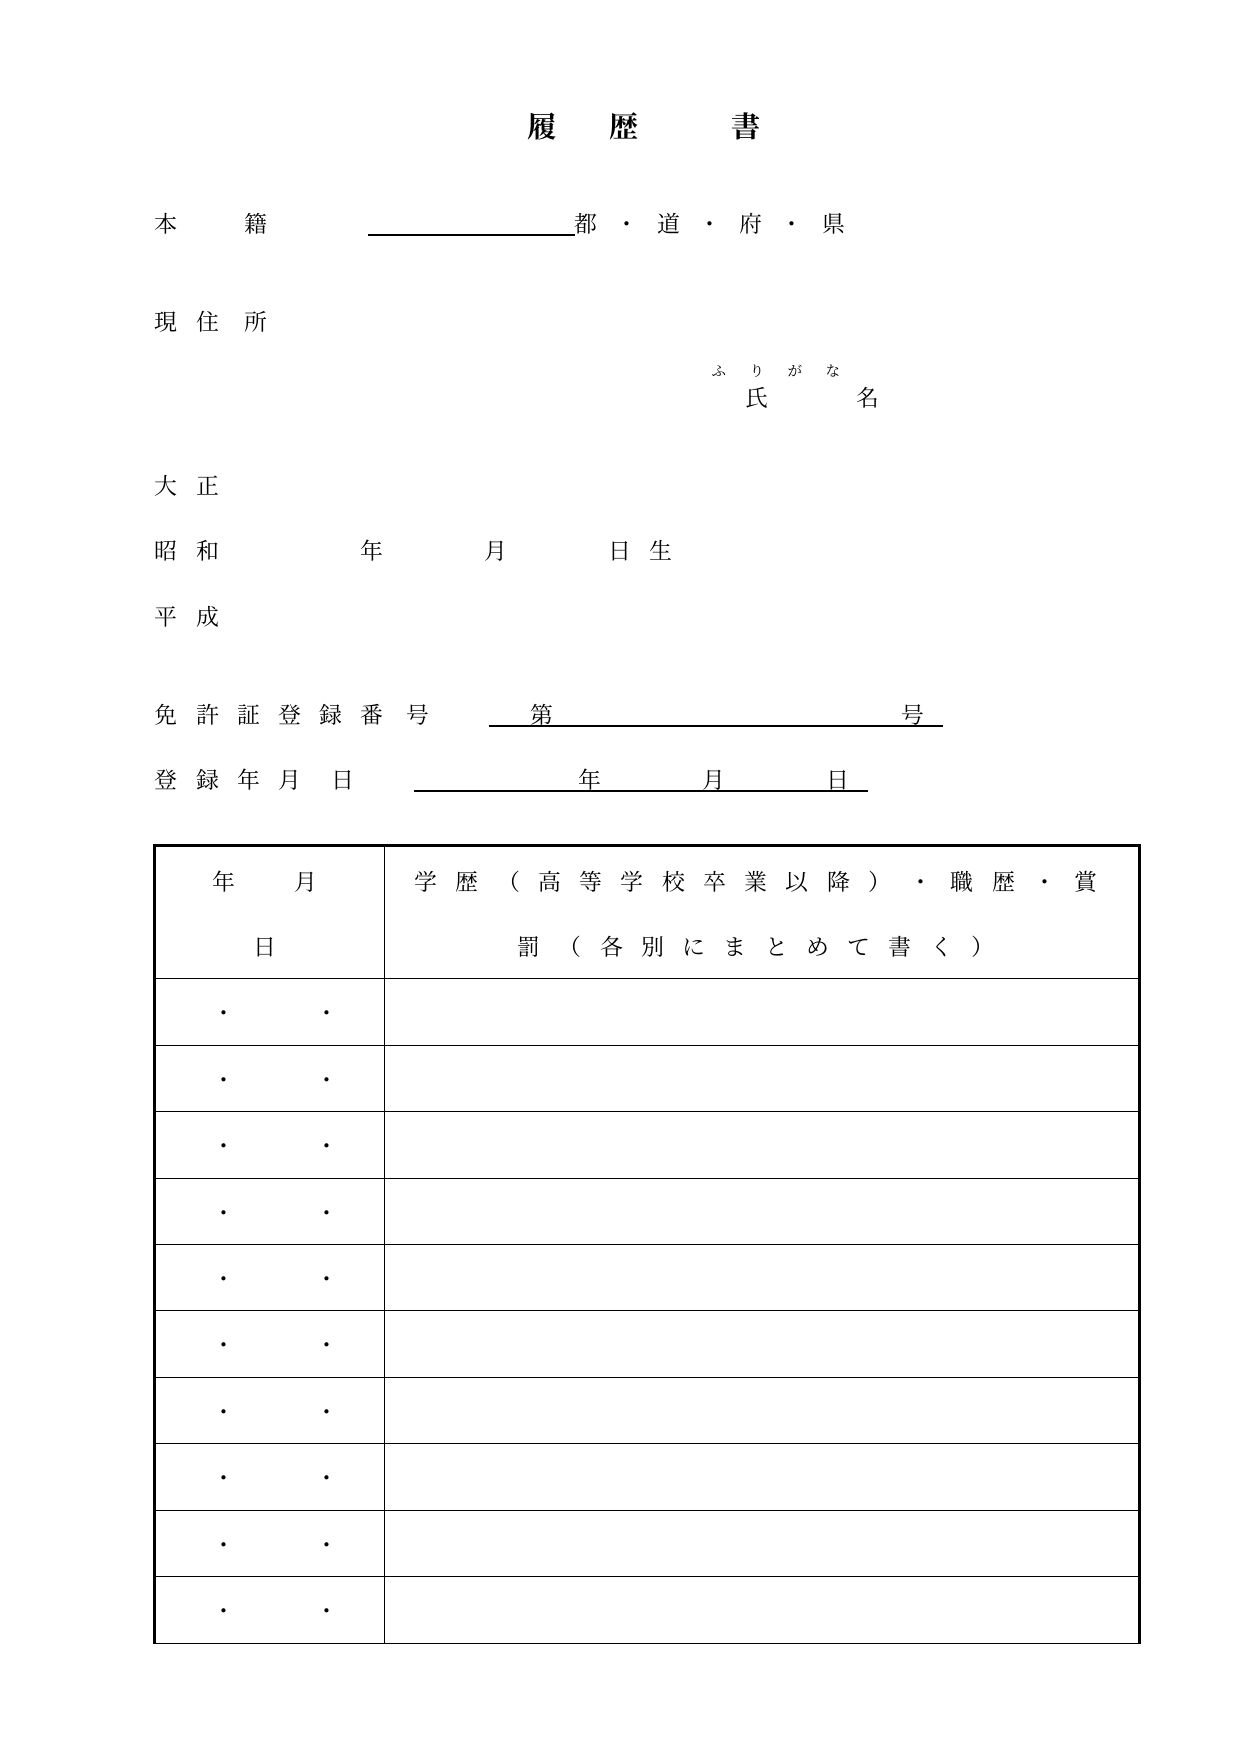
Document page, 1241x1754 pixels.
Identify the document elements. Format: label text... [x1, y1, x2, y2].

table_cell ・ ・ [156, 1378, 384, 1443]
text 本 籍 都・道・府・県 [154, 190, 1144, 255]
table_cell ・ ・ [156, 979, 384, 1044]
table_cell [385, 1245, 1138, 1310]
table_cell ・ ・ [156, 1577, 384, 1643]
table_cell [385, 1444, 1138, 1510]
text 現住所 [154, 288, 1144, 353]
table_cell [385, 1112, 1138, 1177]
text 昭和 年 月 日生 [154, 517, 1144, 582]
table_cell ・ ・ [156, 1245, 384, 1310]
table_cell [385, 1311, 1138, 1377]
text 大正 [154, 452, 1144, 517]
table_cell ・ ・ [156, 1046, 384, 1111]
table_cell [385, 1511, 1138, 1576]
text 免許証登録番号 第 号 [154, 681, 1144, 746]
table_cell [385, 979, 1138, 1044]
text 登録年月日 年 月 日 [154, 746, 1144, 811]
table_header 学歴（高等学校卒業以降）・職歴・賞罰（各別にまとめて書く） [385, 847, 1138, 978]
table_cell [385, 1378, 1138, 1443]
table_cell [385, 1046, 1138, 1111]
table_cell ・ ・ [156, 1311, 384, 1377]
table_cell [385, 1577, 1138, 1643]
text 平成 [154, 582, 1144, 648]
table_header 年 月 日 [156, 847, 384, 978]
table_cell ・ ・ [156, 1179, 384, 1244]
text 履歴書 [154, 92, 1144, 157]
table_cell ・ ・ [156, 1444, 384, 1510]
table_cell [385, 1179, 1138, 1244]
table_cell ・ ・ [156, 1511, 384, 1576]
table_cell ・ ・ [156, 1112, 384, 1177]
